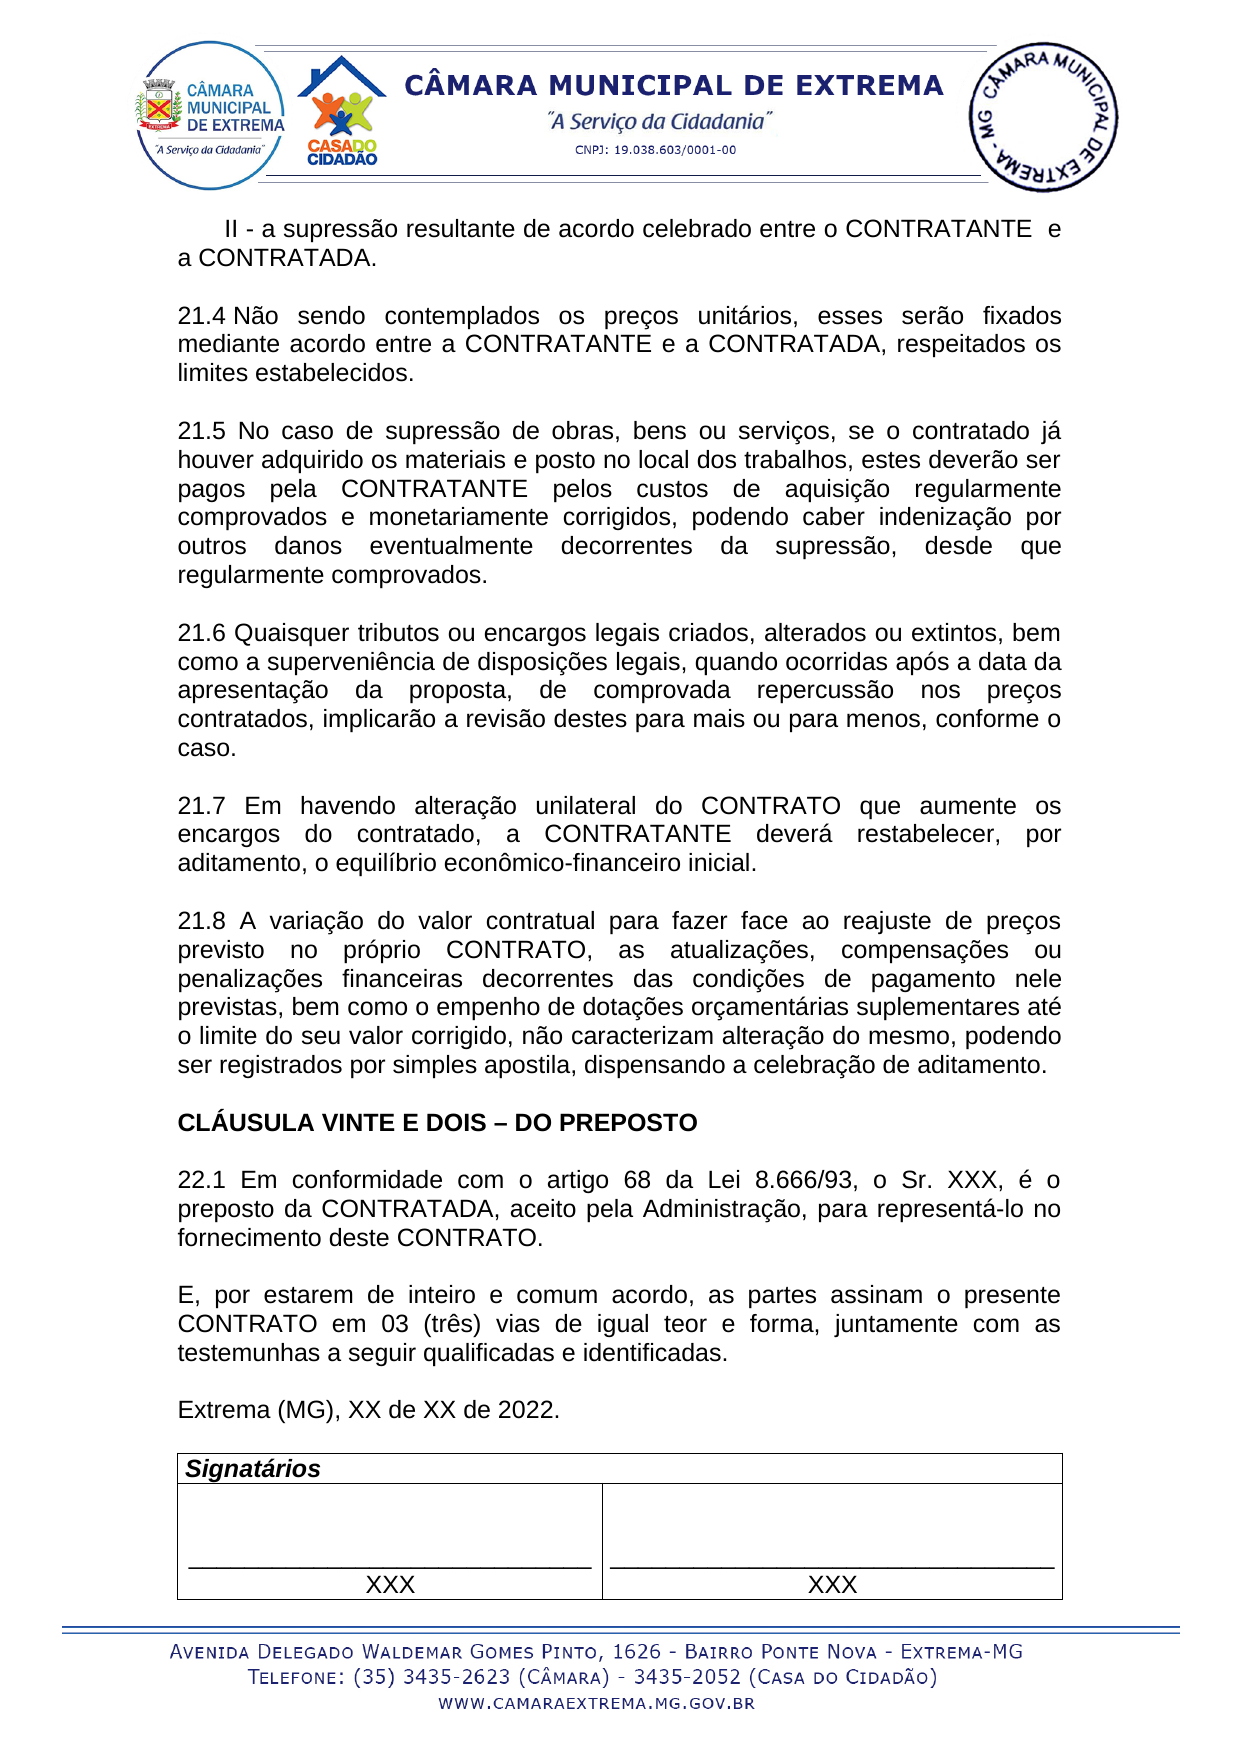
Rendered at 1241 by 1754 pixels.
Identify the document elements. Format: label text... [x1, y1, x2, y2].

text E, por estarem de inteiro e comum acordo, as partes assinam o presente CONTRATO em 03 (três) vias de igual teor e forma, juntamente com as testemunhas a seguir qualificadas e identificadas. [177, 1280, 1063, 1366]
table_header Signatários [178, 1454, 1062, 1482]
text II - a supressão resultante de acordo celebrado entre o CONTRATANTE e a CONTRATADA. [177, 214, 1063, 271]
text 21.4 Não sendo contemplados os preços unitários, esses serão fixados mediante acordo entre a CONTRATANTE e a CONTRATADA, respeitados os limites estabelecidos. [177, 301, 1063, 387]
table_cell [603, 1484, 1062, 1598]
list 22.1 Em conformidade com o artigo 68 da Lei 8.666/93, o Sr. XXX, é o preposto da CONTRATADA, aceito pela Administração, para representá-lo no fornecimento deste CONTRATO. [177, 1165, 1063, 1251]
text 21.6 Quaisquer tributos ou encargos legais criados, alterados ou extintos, bem como a superveniência de disposições legais, quando ocorridas após a data da apresentação da proposta, de comprovada repercussão nos preços contratados, implicarão a revisão destes para mais ou para menos, conforme o caso. [177, 618, 1063, 761]
text 21.7 Em havendo alteração unilateral do CONTRATO que aumente os encargos do contratado, a CONTRATANTE deverá restabelecer, por aditamento, o equilíbrio econômico-financeiro inicial. [177, 791, 1063, 877]
text Extrema (MG), XX de XX de 2022. [177, 1395, 1063, 1424]
picture [124, 30, 1123, 221]
picture [46, 1615, 1194, 1724]
text 21.5 No caso de supressão de obras, bens ou serviços, se o contratado já houver adquirido os materiais e posto no local dos trabalhos, estes deverão ser pagos pela CONTRATANTE pelos custos de aquisição regularmente comprovados e monetariamente corrigidos, podendo caber indenização por outros danos eventualmente decorrentes da supressão, desde que regularmente comprovados. [177, 416, 1063, 588]
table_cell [178, 1484, 602, 1598]
text 21.8 A variação do valor contratual para fazer face ao reajuste de preços previsto no próprio CONTRATO, as atualizações, compensações ou penalizações financeiras decorrentes das condições de pagamento nele previstas, bem como o empenho de dotações orçamentárias suplementares até o limite do seu valor corrigido, não caracterizam alteração do mesmo, podendo ser registrados por simples apostila, dispensando a celebração de aditamento. [177, 906, 1063, 1078]
text CLÁUSULA VINTE E DOIS – DO PREPOSTO [177, 1108, 1063, 1136]
